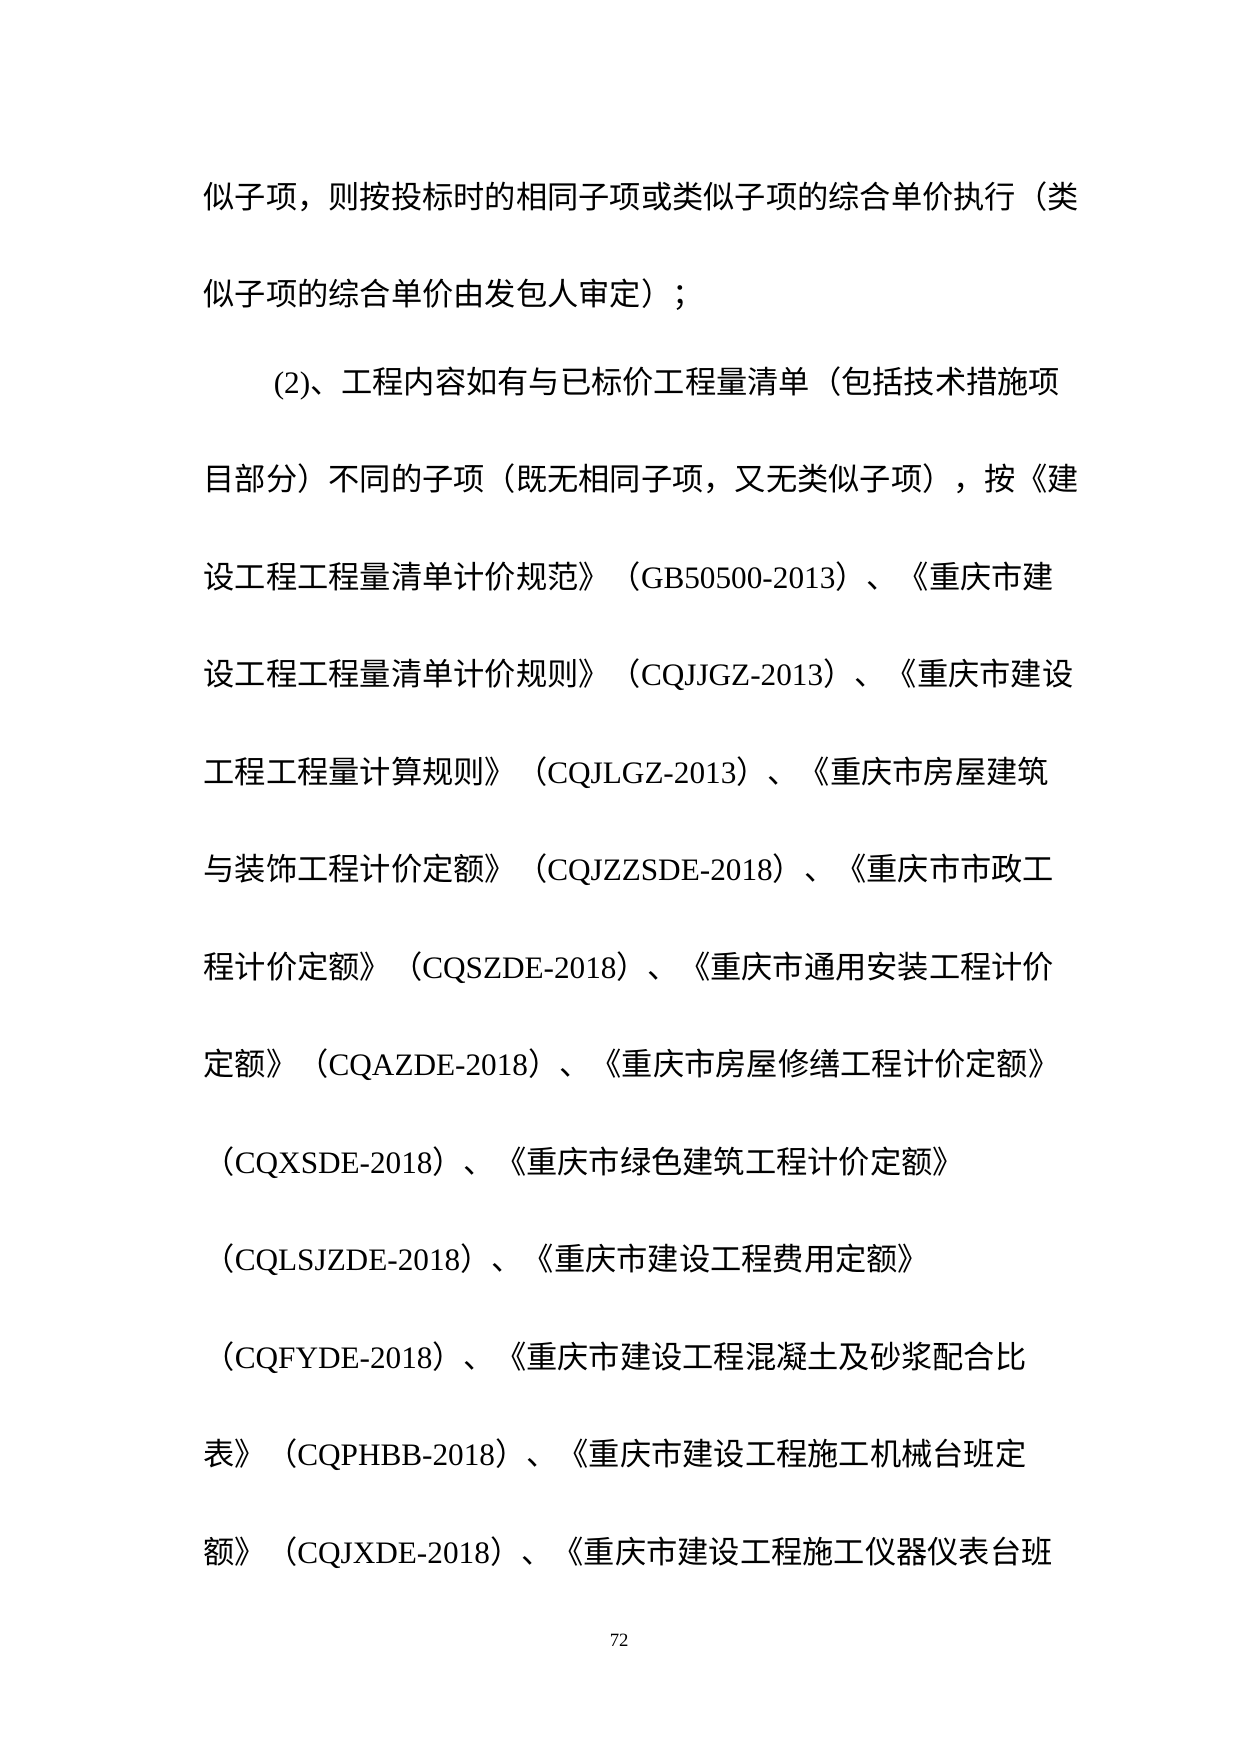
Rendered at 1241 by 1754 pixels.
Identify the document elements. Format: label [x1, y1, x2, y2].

text [203, 162, 1078, 324]
text [203, 347, 1078, 1582]
